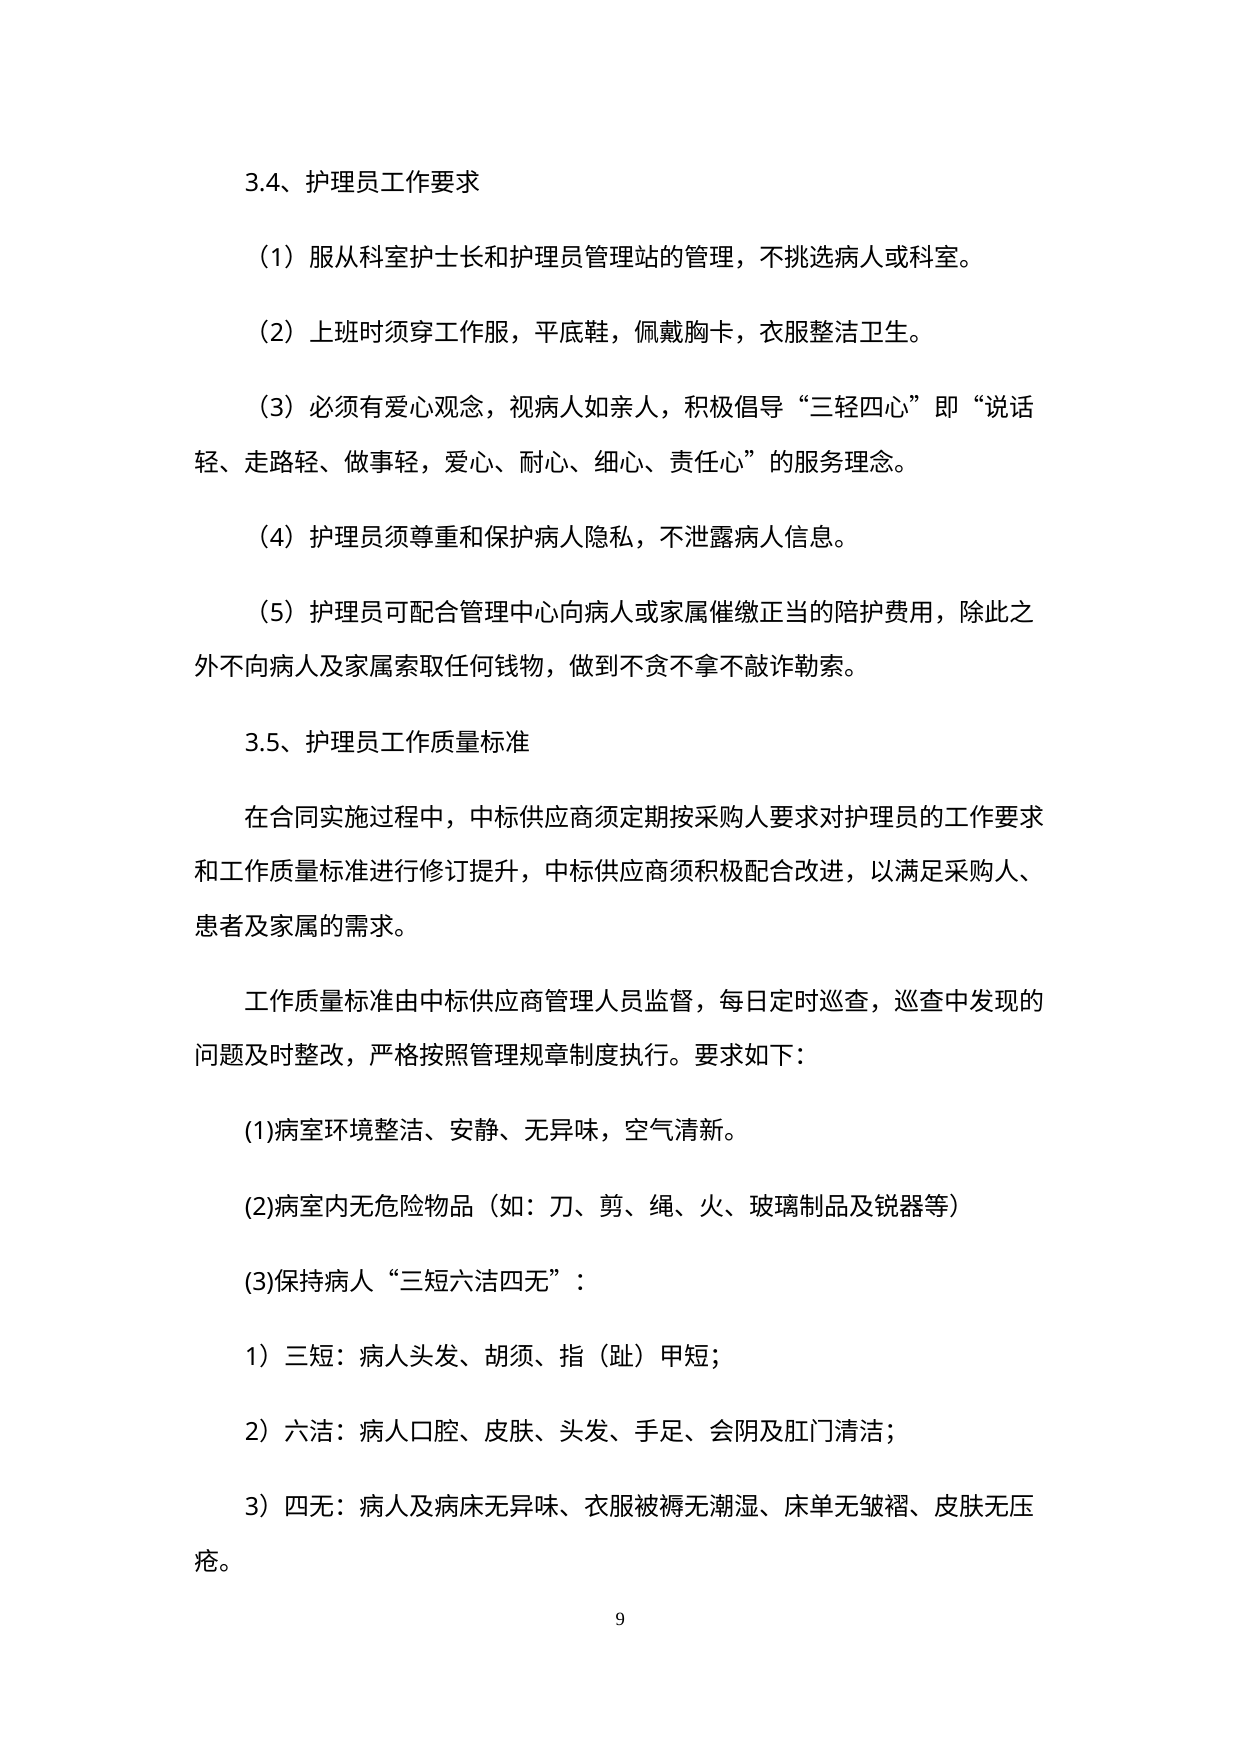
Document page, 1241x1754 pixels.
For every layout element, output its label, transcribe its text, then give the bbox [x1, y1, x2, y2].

text （3）必须有爱心观念，视病人如亲人，积极倡导“三轻四心”即“说话轻、走路轻、做事轻，爱心、耐心、细心、责任心”的服务理念。 [194, 388, 1053, 478]
text (3)保持病人“三短六洁四无”： [194, 1261, 1053, 1297]
text （2）上班时须穿工作服，平底鞋，佩戴胸卡，衣服整洁卫生。 [194, 312, 1053, 349]
text 1）三短：病人头发、胡须、指（趾）甲短； [194, 1336, 1053, 1373]
text (1)病室环境整洁、安静、无异味，空气清新。 [194, 1111, 1053, 1147]
text （5）护理员可配合管理中心向病人或家属催缴正当的陪护费用，除此之外不向病人及家属索取任何钱物，做到不贪不拿不敲诈勒索。 [194, 592, 1053, 683]
text 3.5、护理员工作质量标准 [194, 722, 1053, 758]
text （4）护理员须尊重和保护病人隐私，不泄露病人信息。 [194, 517, 1053, 553]
text (2)病室内无危险物品（如：刀、剪、绳、火、玻璃制品及锐器等） [194, 1186, 1053, 1222]
text 3.4、护理员工作要求 [194, 162, 1053, 198]
text 工作质量标准由中标供应商管理人员监督，每日定时巡查，巡查中发现的问题及时整改，严格按照管理规章制度执行。要求如下： [194, 981, 1053, 1072]
text 3）四无：病人及病床无异味、衣服被褥无潮湿、床单无皱褶、皮肤无压疮。 [194, 1487, 1053, 1577]
text 2）六洁：病人口腔、皮肤、头发、手足、会阴及肛门清洁； [194, 1412, 1053, 1448]
text 在合同实施过程中，中标供应商须定期按采购人要求对护理员的工作要求和工作质量标准进行修订提升，中标供应商须积极配合改进，以满足采购人、患者及家属的需求。 [194, 797, 1053, 942]
text （1）服从科室护士长和护理员管理站的管理，不挑选病人或科室。 [194, 237, 1053, 273]
